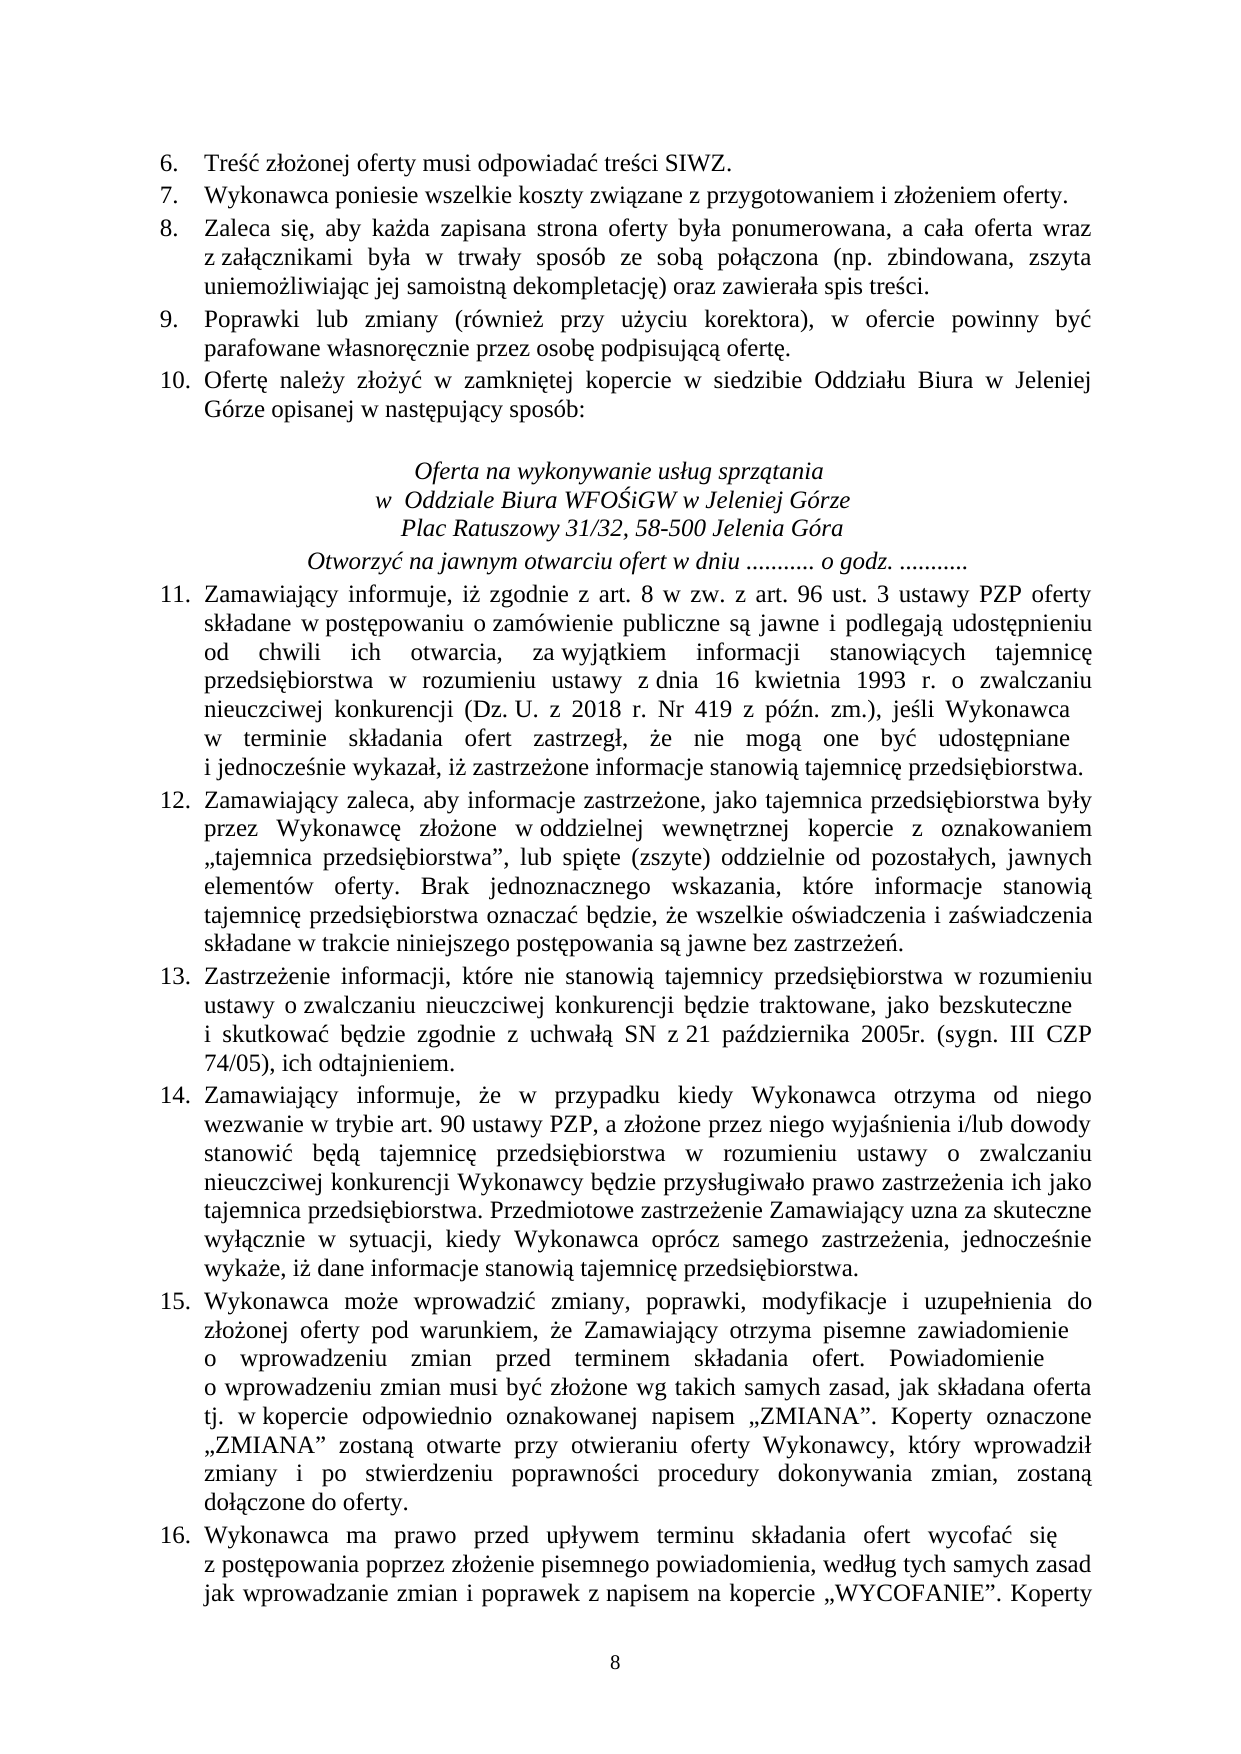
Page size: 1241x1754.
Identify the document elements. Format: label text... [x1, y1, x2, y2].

list Zastrzeżenie informacji, które nie stanowią tajemnicy przedsiębiorstwa w rozumieniu ustawy o zwalczaniu nieuczciwej konkurencji będzie traktowane, jako bezskuteczne i skutkować będzie zgodnie z uchwałą SN z 21 października 2005r. (sygn. III CZP 74/05), ich odtajnieniem. [159, 961, 1093, 1076]
list Poprawki lub zmiany (również przy użyciu korektora), w ofercie powinny być parafowane własnoręcznie przez osobę podpisującą ofertę. [159, 304, 1093, 361]
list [159, 1520, 1093, 1606]
list Zamawiający informuje, iż zgodnie z art. 8 w zw. z art. 96 ust. 3 ustawy PZP oferty składane w postępowaniu o zamówienie publiczne są jawne i podlegają udostępnieniu od chwili ich otwarcia, za wyjątkiem informacji stanowiących tajemnicę przedsiębiorstwa w rozumieniu ustawy z dnia 16 kwietnia 1993 r. o zwalczaniu nieuczciwej konkurencji (Dz. U. z 2018 r. Nr 419 z późn. zm.), jeśli Wykonawca w terminie składania ofert zastrzegł, że nie mogą one być udostępniane i jednocześnie wykazał, iż zastrzeżone informacje stanowią tajemnicę przedsiębiorstwa. [159, 579, 1093, 781]
list Wykonawca może wprowadzić zmiany, poprawki, modyfikacje i uzupełnienia do złożonej oferty pod warunkiem, że Zamawiający otrzyma pisemne zawiadomienie o wprowadzeniu zmian przed terminem składania ofert. Powiadomienie o wprowadzeniu zmian musi być złożone wg takich samych zasad, jak składana oferta tj. w kopercie odpowiednio oznakowanej napisem „ZMIANA”. Koperty oznaczone „ZMIANA” zostaną otwarte przy otwieraniu oferty Wykonawcy, który wprowadził zmiany i po stwierdzeniu poprawności procedury dokonywania zmian, zostaną dołączone do oferty. [159, 1286, 1093, 1516]
list Zamawiający informuje, że w przypadku kiedy Wykonawca otrzyma od niego wezwanie w trybie art. 90 ustawy PZP, a złożone przez niego wyjaśnienia i/lub dowody stanowić będą tajemnicę przedsiębiorstwa w rozumieniu ustawy o zwalczaniu nieuczciwej konkurencji Wykonawcy będzie przysługiwało prawo zastrzeżenia ich jako tajemnica przedsiębiorstwa. Przedmiotowe zastrzeżenie Zamawiający uzna za skuteczne wyłącznie w sytuacji, kiedy Wykonawca oprócz samego zastrzeżenia, jednocześnie wykaże, iż dane informacje stanowią tajemnicę przedsiębiorstwa. [159, 1081, 1093, 1282]
text Oferta na wykonywanie usług sprzątania w Oddziale Biura WFOŚiGW w Jeleniej Górze Plac Ratuszowy 31/32, 58-500 Jelenia Góra [148, 427, 1093, 542]
list Treść złożonej oferty musi odpowiadać treści SIWZ. [159, 148, 1093, 176]
list Zaleca się, aby każda zapisana strona oferty była ponumerowana, a cała oferta wraz z załącznikami była w trwały sposób ze sobą połączona (np. zbindowana, zszyta uniemożliwiając jej samoistną dekompletację) oraz zawierała spis treści. [159, 213, 1093, 300]
list Ofertę należy złożyć w zamkniętej kopercie w siedzibie Oddziału Biura w Jeleniej Górze opisanej w następujący sposób: [159, 366, 1093, 423]
text Otworzyć na jawnym otwarciu ofert w dniu ........... o godz. ........... [185, 546, 1093, 575]
list Wykonawca poniesie wszelkie koszty związane z przygotowaniem i złożeniem oferty. [159, 181, 1093, 209]
list Zamawiający zaleca, aby informacje zastrzeżone, jako tajemnica przedsiębiorstwa były przez Wykonawcę złożone w oddzielnej wewnętrznej kopercie z oznakowaniem „tajemnica przedsiębiorstwa”, lub spięte (zszyte) oddzielnie od pozostałych, jawnych elementów oferty. Brak jednoznacznego wskazania, które informacje stanowią tajemnicę przedsiębiorstwa oznaczać będzie, że wszelkie oświadczenia i zaświadczenia składane w trakcie niniejszego postępowania są jawne bez zastrzeżeń. [159, 785, 1093, 957]
